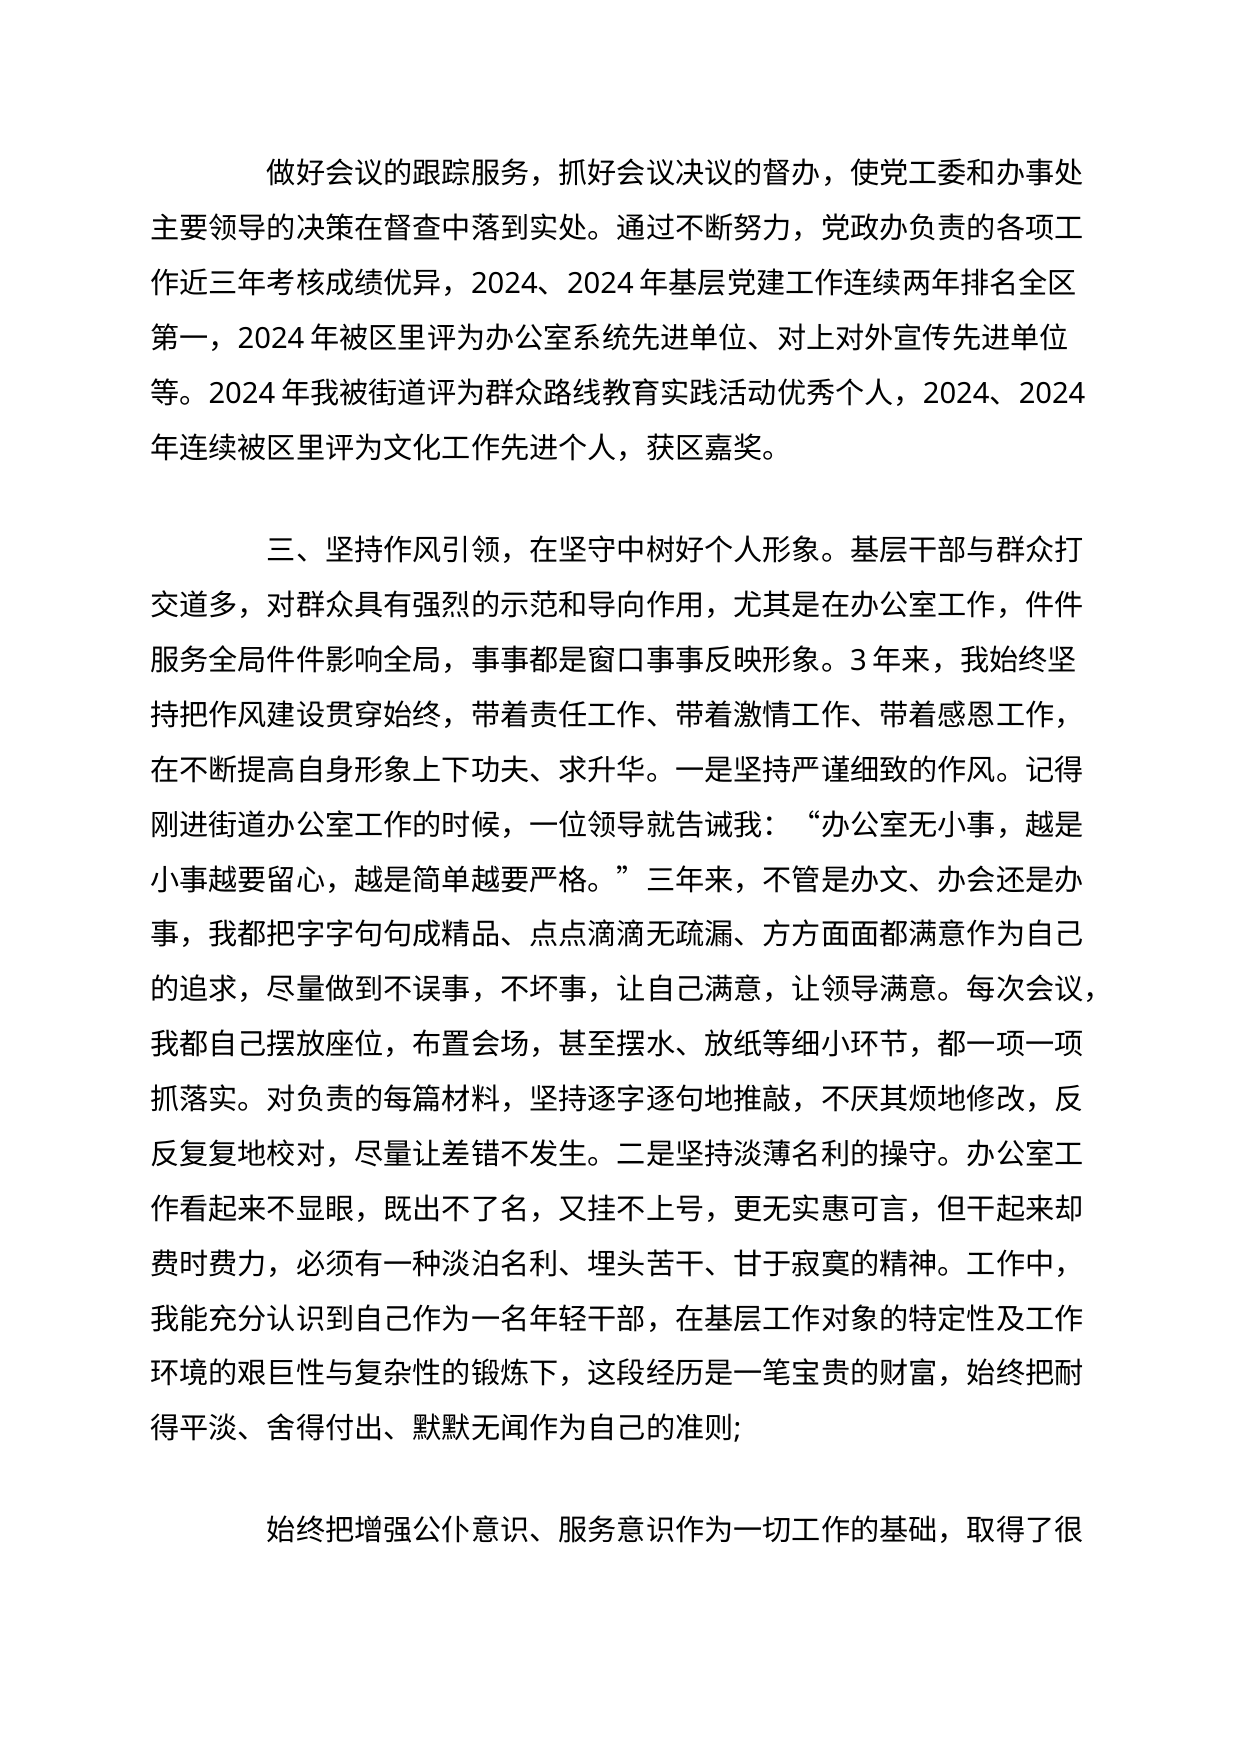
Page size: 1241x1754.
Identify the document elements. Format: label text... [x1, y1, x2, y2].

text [150, 1507, 1090, 1549]
text 做好会议的跟踪服务，抓好会议决议的督办，使党工委和办事处主要领导的决策在督查中落到实处。通过不断努力，党政办负责的各项工作近三年考核成绩优异，2024、2024年基层党建工作连续两年排名全区第一，2024年被区里评为办公室系统先进单位、对上对外宣传先进单位等。2024年我被街道评为群众路线教育实践活动优秀个人，2024、2024年连续被区里评为文化工作先进个人，获区嘉奖。 [150, 150, 1090, 467]
text 三、坚持作风引领，在坚守中树好个人形象。基层干部与群众打交道多，对群众具有强烈的示范和导向作用，尤其是在办公室工作，件件服务全局件件影响全局，事事都是窗口事事反映形象。3年来，我始终坚持把作风建设贯穿始终，带着责任工作、带着激情工作、带着感恩工作，在不断提高自身形象上下功夫、求升华。一是坚持严谨细致的作风。记得刚进街道办公室工作的时候，一位领导就告诫我：“办公室无小事，越是小事越要留心，越是简单越要严格。”三年来，不管是办文、办会还是办事，我都把字字句句成精品、点点滴滴无疏漏、方方面面都满意作为自己的追求，尽量做到不误事，不坏事，让自己满意，让领导满意。每次会议，我都自己摆放座位，布置会场，甚至摆水、放纸等细小环节，都一项一项抓落实。对负责的每篇材料，坚持逐字逐句地推敲，不厌其烦地修改，反反复复地校对，尽量让差错不发生。二是坚持淡薄名利的操守。办公室工作看起来不显眼，既出不了名，又挂不上号，更无实惠可言，但干起来却费时费力，必须有一种淡泊名利、埋头苦干、甘于寂寞的精神。工作中，我能充分认识到自己作为一名年轻干部，在基层工作对象的特定性及工作环境的艰巨性与复杂性的锻炼下，这段经历是一笔宝贵的财富，始终把耐得平淡、舍得付出、默默无闻作为自己的准则; [150, 527, 1090, 1447]
